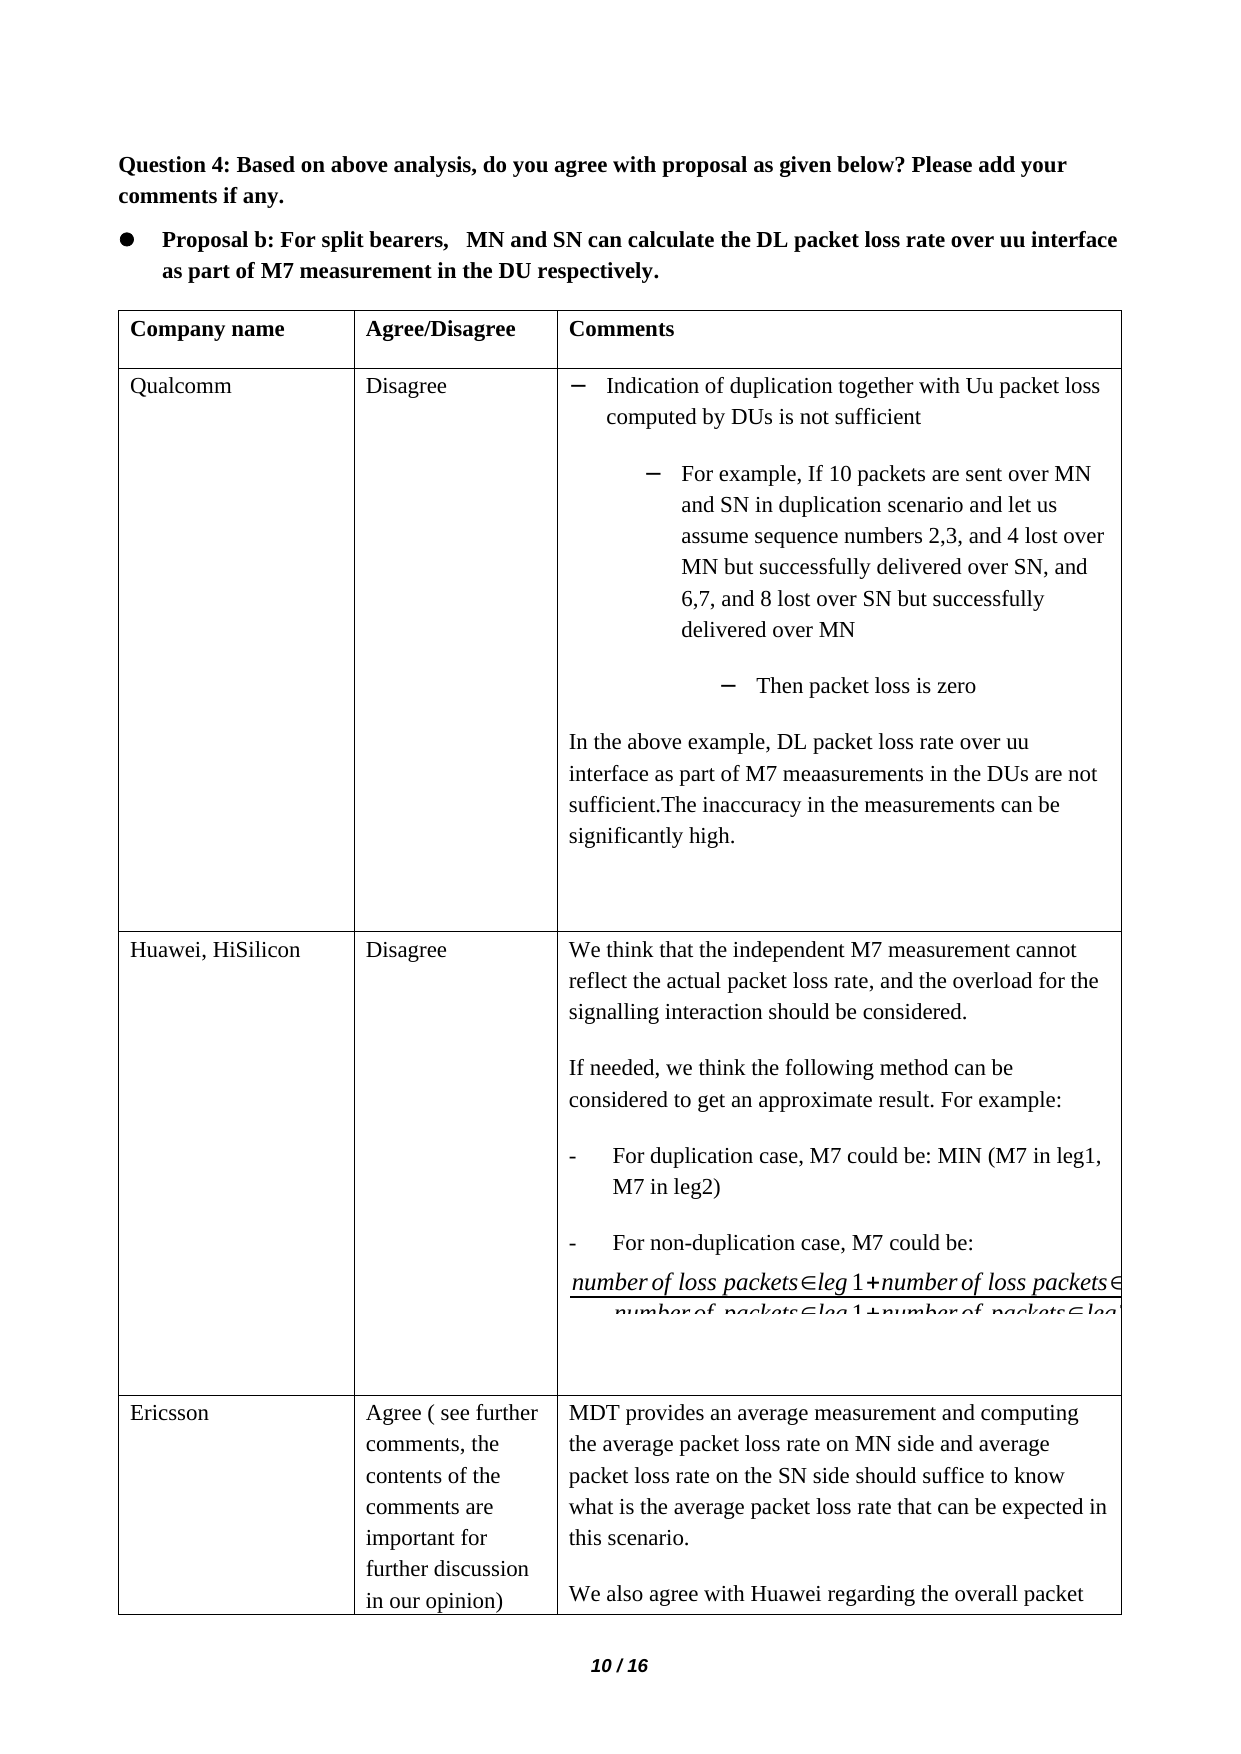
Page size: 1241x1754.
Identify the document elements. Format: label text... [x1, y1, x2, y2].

table_header Agree/Disagree [355, 311, 557, 367]
table_cell Qualcomm [119, 369, 354, 931]
table_cell Huawei, HiSilicon [119, 932, 354, 1394]
table_cell Disagree [355, 932, 557, 1394]
text Question 4: Based on above analysis, do you agree with proposal as given below? Please add your comments if any. [118, 148, 1122, 210]
table_header Comments [558, 311, 1121, 367]
table_cell Disagree [355, 369, 557, 931]
table_header Company name [119, 311, 354, 367]
table_cell Indication of duplication together with Uu packet loss computed by DUs is not sufficient For example, If 10 packets are sent over MN and SN in duplication scenario and let us assume sequence numbers 2,3, and 4 lost over MN but successfully delivered over SN, and 6,7, and 8 lost over SN but successfully delivered over MN Then packet loss is zero In the above example, DL packet loss rate over uu interface as part of M7 meaasurements in the DUs are not sufficient.The inaccuracy in the measurements can be significantly high. [558, 369, 1121, 931]
table_cell We think that the independent M7 measurement cannot reflect the actual packet loss rate, and the overload for the signalling interaction should be considered. If needed, we think the following method can be considered to get an approximate result. For example: For duplication case, M7 could be: MIN (M7 in leg1, M7 in leg2) For non-duplication case, M7 could be: [558, 932, 1121, 1394]
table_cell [355, 1396, 557, 1614]
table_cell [558, 1396, 1121, 1614]
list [118, 223, 1122, 285]
table_cell Ericsson [119, 1396, 354, 1614]
